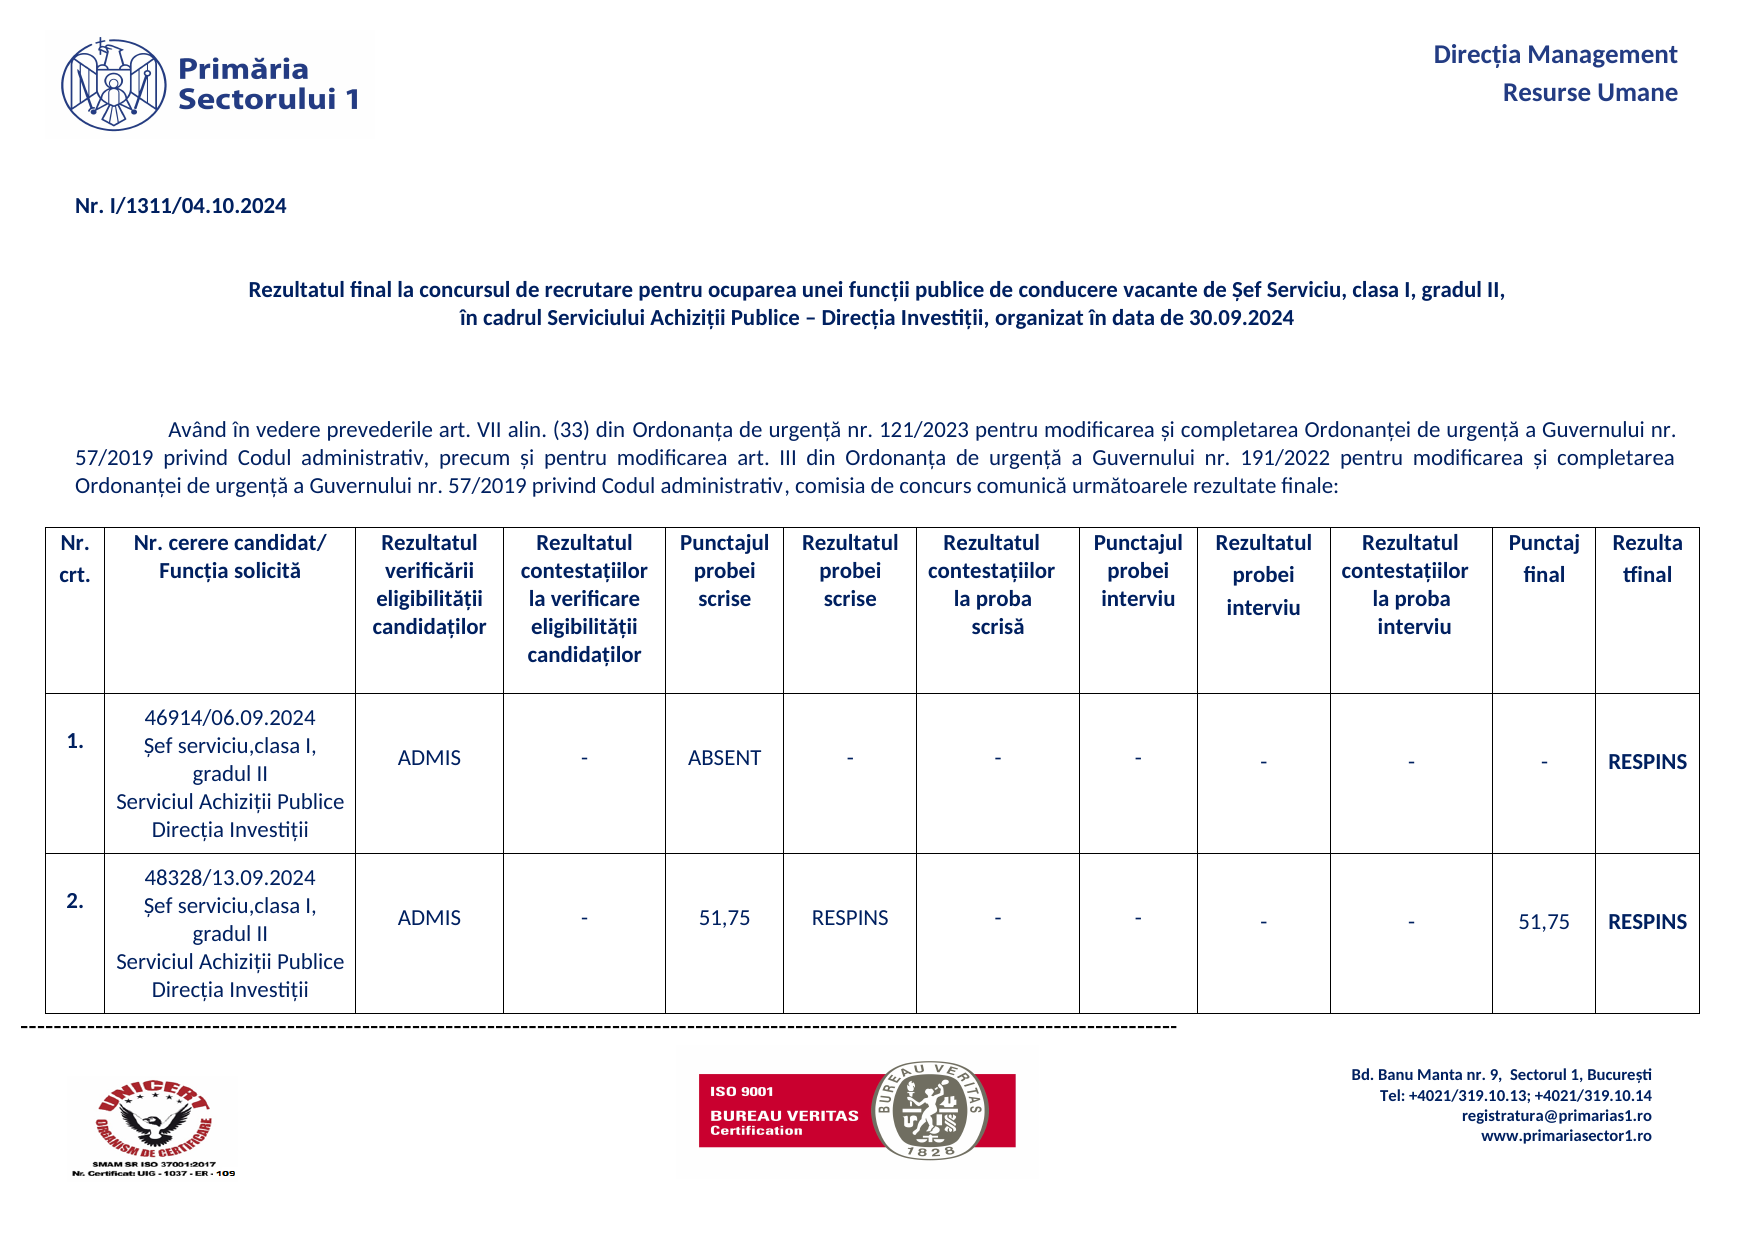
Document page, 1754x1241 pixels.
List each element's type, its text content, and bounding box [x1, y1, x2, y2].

table_cell ADMIS [356, 694, 503, 853]
table_cell - [1493, 694, 1595, 853]
table_cell - [1331, 854, 1492, 1013]
table_cell - [917, 854, 1079, 1013]
table_cell 48328/13.09.2024 Șef serviciu,clasa I, gradul II Serviciul Achiziții Publice Direcția Investiții [105, 854, 355, 1013]
table_cell ABSENT [666, 694, 783, 853]
table_cell - [504, 694, 665, 853]
table_cell 51,75 [1493, 854, 1595, 1013]
table_cell - [784, 694, 916, 853]
table_cell - [917, 694, 1079, 853]
picture [675, 1045, 1040, 1179]
text Rezultatul final la concursul de recrutare pentru ocuparea unei funcţii publice de conducere vacante de Șef Serviciu, clasa I, gradul II, [75, 275, 1679, 303]
table_cell RESPINS [784, 854, 916, 1013]
table_cell - [504, 854, 665, 1013]
table_cell - [1080, 854, 1197, 1013]
table_header Rezultatul probei interviu [1198, 528, 1330, 693]
table_cell RESPINS [1596, 854, 1699, 1013]
table_header Rezultatul probei scrise [784, 528, 916, 693]
table_cell ADMIS [356, 854, 503, 1013]
table_header Rezultatul contestațiilor la verificare eligibilității candidaților [504, 528, 665, 693]
table_cell - [1198, 854, 1330, 1013]
text în cadrul Serviciului Achiziții Publice – Direcția Investiții, organizat în data de 30.09.2024 [75, 303, 1679, 331]
table_header Punctaj final [1493, 528, 1595, 693]
text Nr. I/1311/04.10.2024 [75, 191, 1679, 219]
table_header Rezultatfinal [1596, 528, 1699, 693]
table_cell RESPINS [1596, 694, 1699, 853]
table_cell - [1331, 694, 1492, 853]
table_cell 2. [46, 854, 104, 1013]
table_cell 51,75 [666, 854, 783, 1013]
picture [67, 1076, 262, 1182]
table_cell 1. [46, 694, 104, 853]
table_cell - [1198, 694, 1330, 853]
table_header Nr. crt. [46, 528, 104, 693]
table_header Rezultatul contestațiilor la proba interviu [1331, 528, 1492, 693]
table_cell - [1080, 694, 1197, 853]
picture [44, 30, 375, 139]
table_header Punctajul probei interviu [1080, 528, 1197, 693]
table_cell 46914/06.09.2024 Șef serviciu,clasa I, gradul II Serviciul Achiziții Publice Direcția Investiții [105, 694, 355, 853]
table_header Rezultatul verificării eligibilității candidaților [356, 528, 503, 693]
table_header Rezultatul contestațiilor la proba scrisă [917, 528, 1079, 693]
table_header Punctajul probei scrise [666, 528, 783, 693]
table_header Nr. cerere candidat/ Funcția solicită [105, 528, 355, 693]
